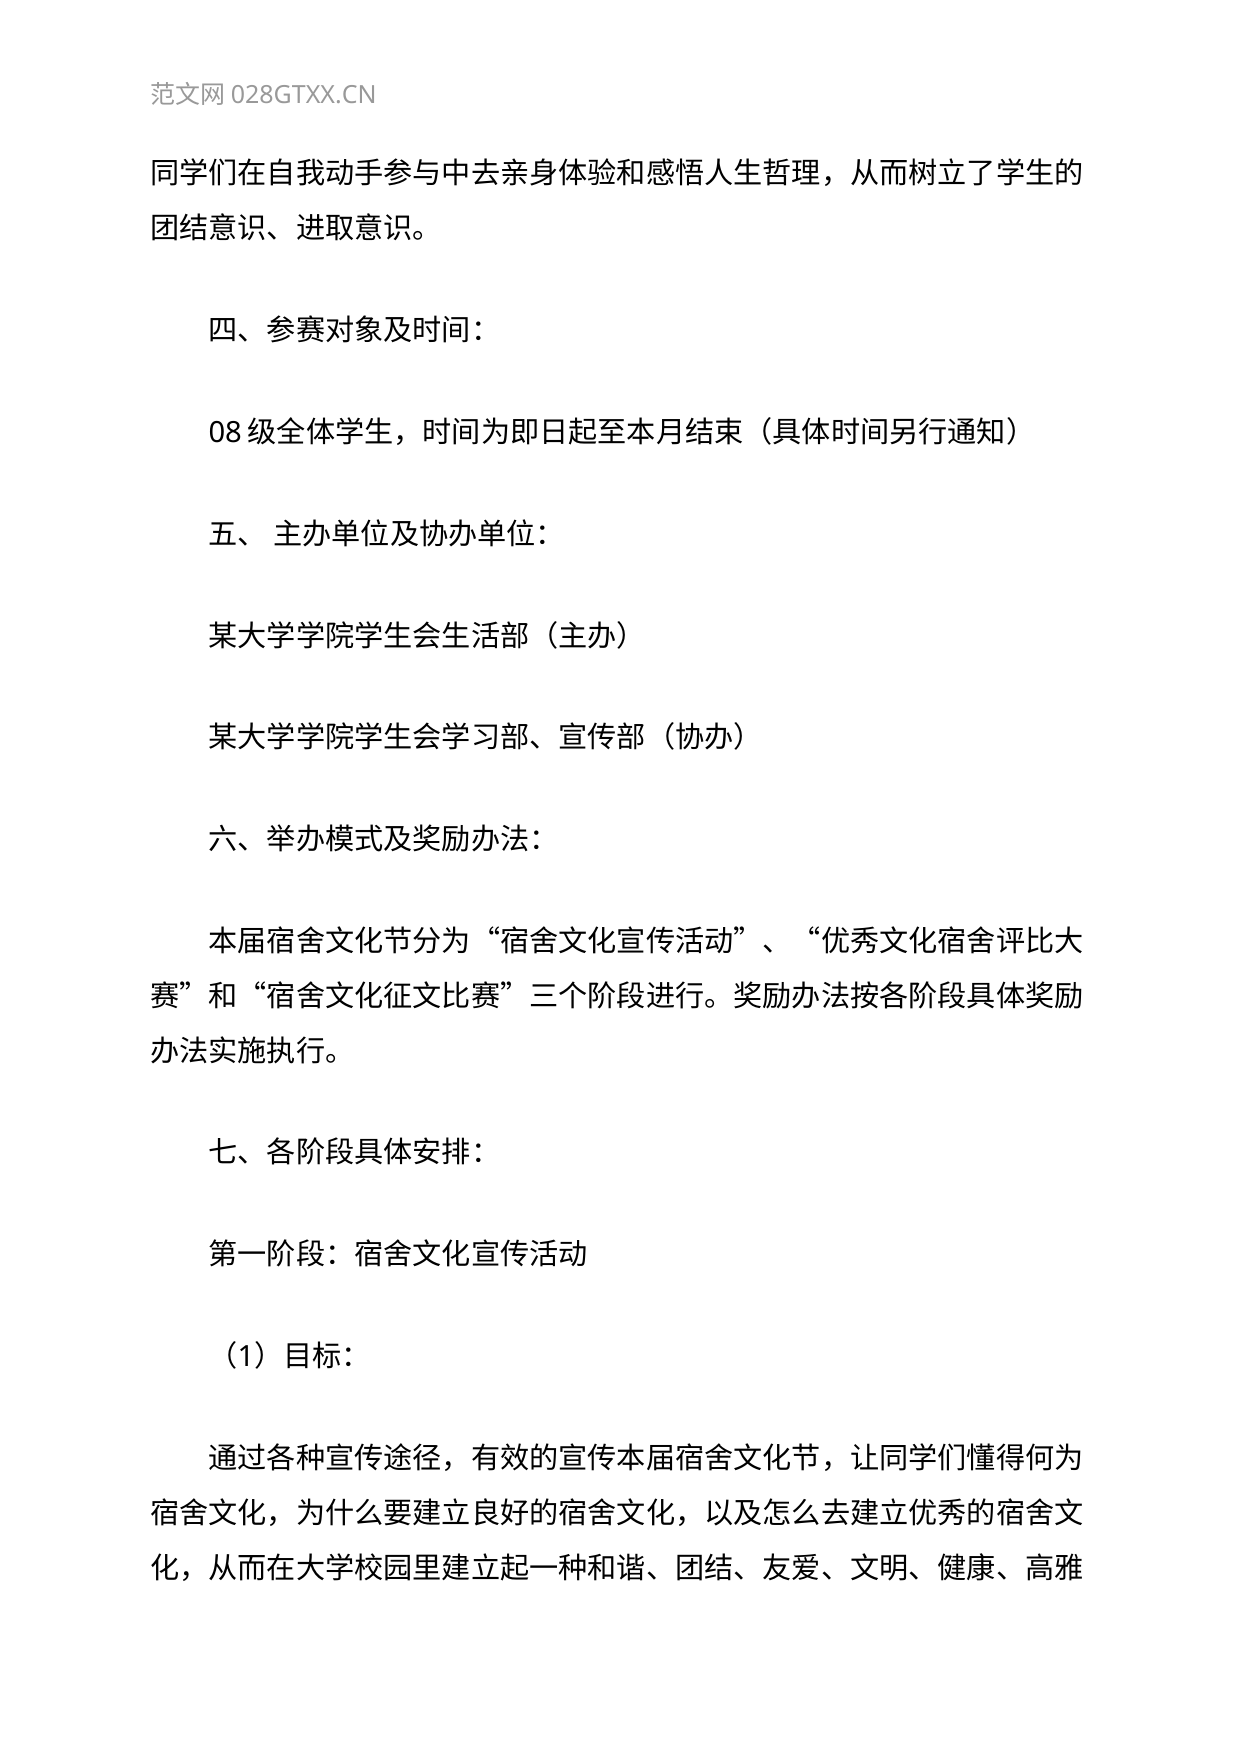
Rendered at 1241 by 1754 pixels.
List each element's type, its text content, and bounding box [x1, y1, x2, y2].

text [150, 150, 1090, 247]
text 某大学学院学生会生活部（主办） [150, 612, 1090, 654]
text 某大学学院学生会学习部、宣传部（协办） [150, 714, 1090, 756]
text 六、举办模式及奖励办法： [150, 816, 1090, 858]
text 七、各阶段具体安排： [150, 1129, 1090, 1171]
text 08级全体学生，时间为即日起至本月结束（具体时间另行通知） [150, 408, 1090, 451]
text 四、参赛对象及时间： [150, 307, 1090, 349]
text 五、 主办单位及协办单位： [150, 510, 1090, 553]
text （1）目标： [150, 1333, 1090, 1375]
text 第一阶段：宿舍文化宣传活动 [150, 1231, 1090, 1273]
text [150, 1434, 1090, 1587]
text 本届宿舍文化节分为“宿舍文化宣传活动”、“优秀文化宿舍评比大赛”和“宿舍文化征文比赛”三个阶段进行。奖励办法按各阶段具体奖励办法实施执行。 [150, 917, 1090, 1069]
